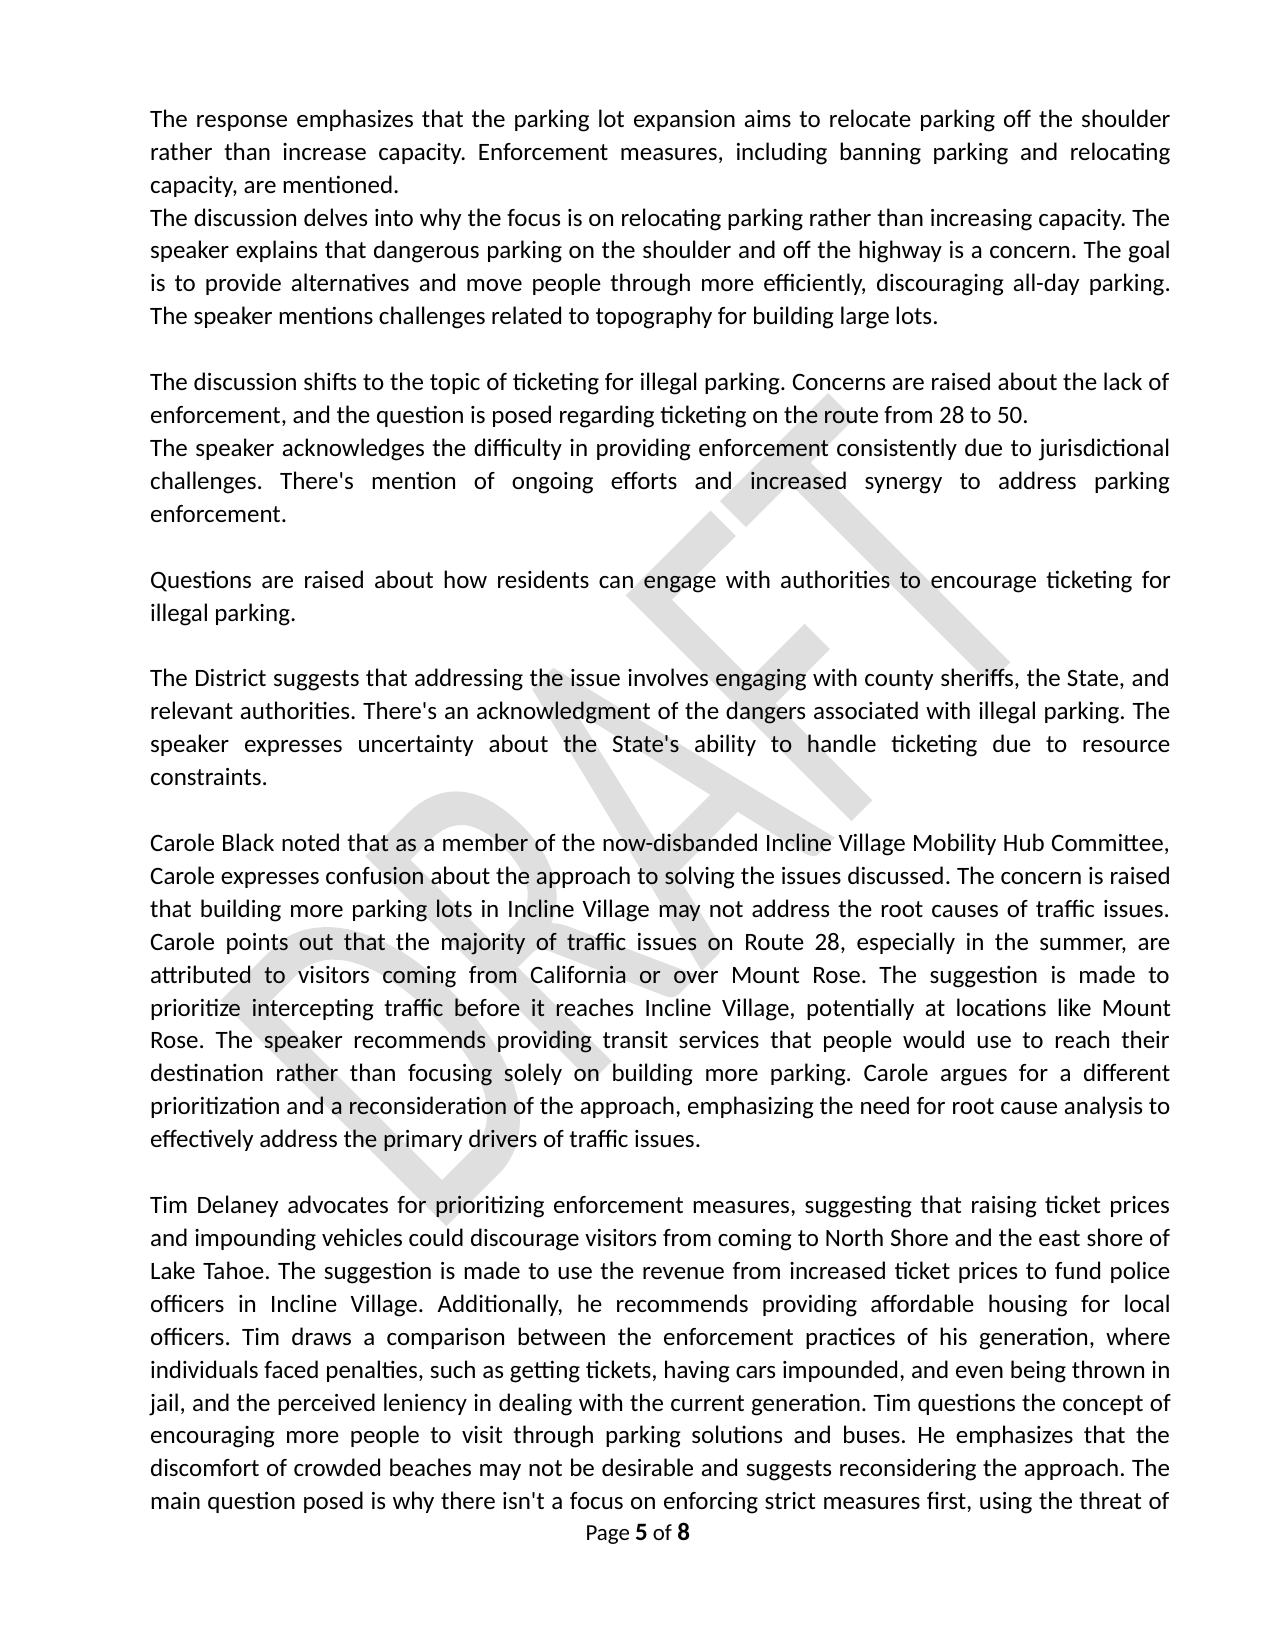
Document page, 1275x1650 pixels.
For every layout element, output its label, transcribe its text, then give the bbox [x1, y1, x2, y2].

list Questions are raised about how residents can engage with authorities to encourage ticketing for illegal parking. [150, 564, 1172, 627]
list The speaker acknowledges the difficulty in providing enforcement consistently due to jurisdictional challenges. There's mention of ongoing efforts and increased synergy to address parking enforcement. [150, 432, 1172, 528]
list The discussion shifts to the topic of ticketing for illegal parking. Concerns are raised about the lack of enforcement, and the question is posed regarding ticketing on the route from 28 to 50. [150, 366, 1172, 430]
list Carole Black noted that as a member of the now-disbanded Incline Village Mobility Hub Committee, Carole expresses confusion about the approach to solving the issues discussed. The concern is raised that building more parking lots in Incline Village may not address the root causes of traffic issues. Carole points out that the majority of traffic issues on Route 28, especially in the summer, are attributed to visitors coming from California or over Mount Rose. The suggestion is made to prioritize intercepting traffic before it reaches Incline Village, potentially at locations like Mount Rose. The speaker recommends providing transit services that people would use to reach their destination rather than focusing solely on building more parking. Carole argues for a different prioritization and a reconsideration of the approach, emphasizing the need for root cause analysis to effectively address the primary drivers of traffic issues. [150, 827, 1172, 1154]
list The discussion delves into why the focus is on relocating parking rather than increasing capacity. The speaker explains that dangerous parking on the shoulder and off the highway is a concern. The goal is to provide alternatives and move people through more efficiently, discouraging all-day parking. The speaker mentions challenges related to topography for building large lots. [150, 202, 1172, 331]
list The response emphasizes that the parking lot expansion aims to relocate parking off the shoulder rather than increase capacity. Enforcement measures, including banning parking and relocating capacity, are mentioned. [150, 103, 1172, 199]
list The District suggests that addressing the issue involves engaging with county sheriffs, the State, and relevant authorities. There's an acknowledgment of the dangers associated with illegal parking. The speaker expresses uncertainty about the State's ability to handle ticketing due to resource constraints. [150, 663, 1172, 792]
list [150, 1189, 1172, 1516]
